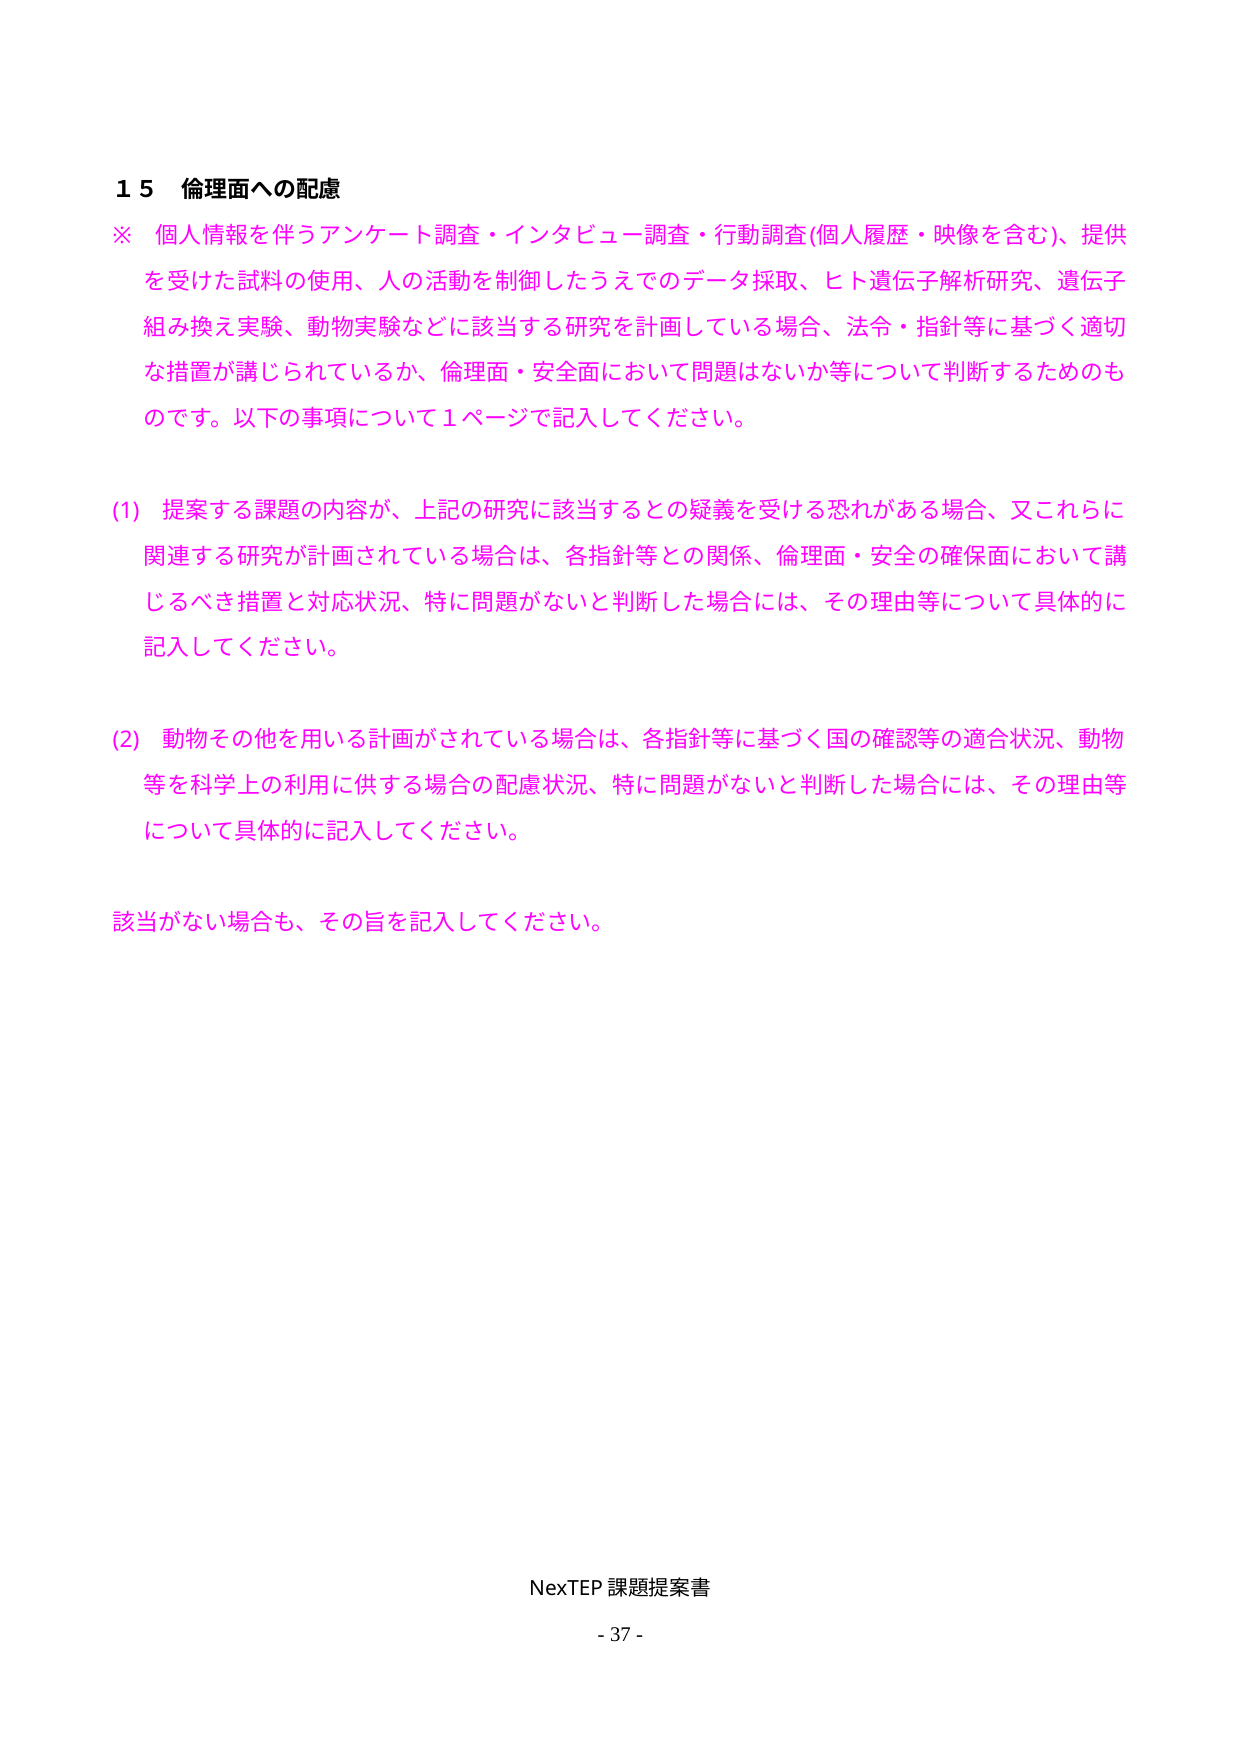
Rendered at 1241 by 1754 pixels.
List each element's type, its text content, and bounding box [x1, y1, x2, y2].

text (1) 提案する課題の内容が、上記の研究に該当するとの疑義を受ける恐れがある場合、又これらに関連する研究が計画されている場合は、各指針等との関係、倫理面・安全の確保面において講じるべき措置と対応状況、特に問題がないと判断した場合には、その理由等について具体的に記入してください。 [112, 482, 1128, 665]
text 該当がない場合も、その旨を記入してください。 [112, 894, 1128, 940]
text ※ 個人情報を伴うアンケート調査・インタビュー調査・行動調査(個人履歴・映像を含む)、提供を受けた試料の使用、人の活動を制御したうえでのデータ採取、ヒト遺伝子解析研究、遺伝子組み換え実験、動物実験などに該当する研究を計画している場合、法令・指針等に基づく適切な措置が講じられているか、倫理面・安全面において問題はないか等について判断するためのものです。以下の事項について１ページで記入してください。 [112, 207, 1128, 436]
text １５ 倫理面への配慮 [112, 161, 1128, 207]
text (2) 動物その他を用いる計画がされている場合は、各指針等に基づく国の確認等の適合状況、動物等を科学上の利用に供する場合の配慮状況、特に問題がないと判断した場合には、その理由等について具体的に記入してください。 [112, 711, 1128, 848]
